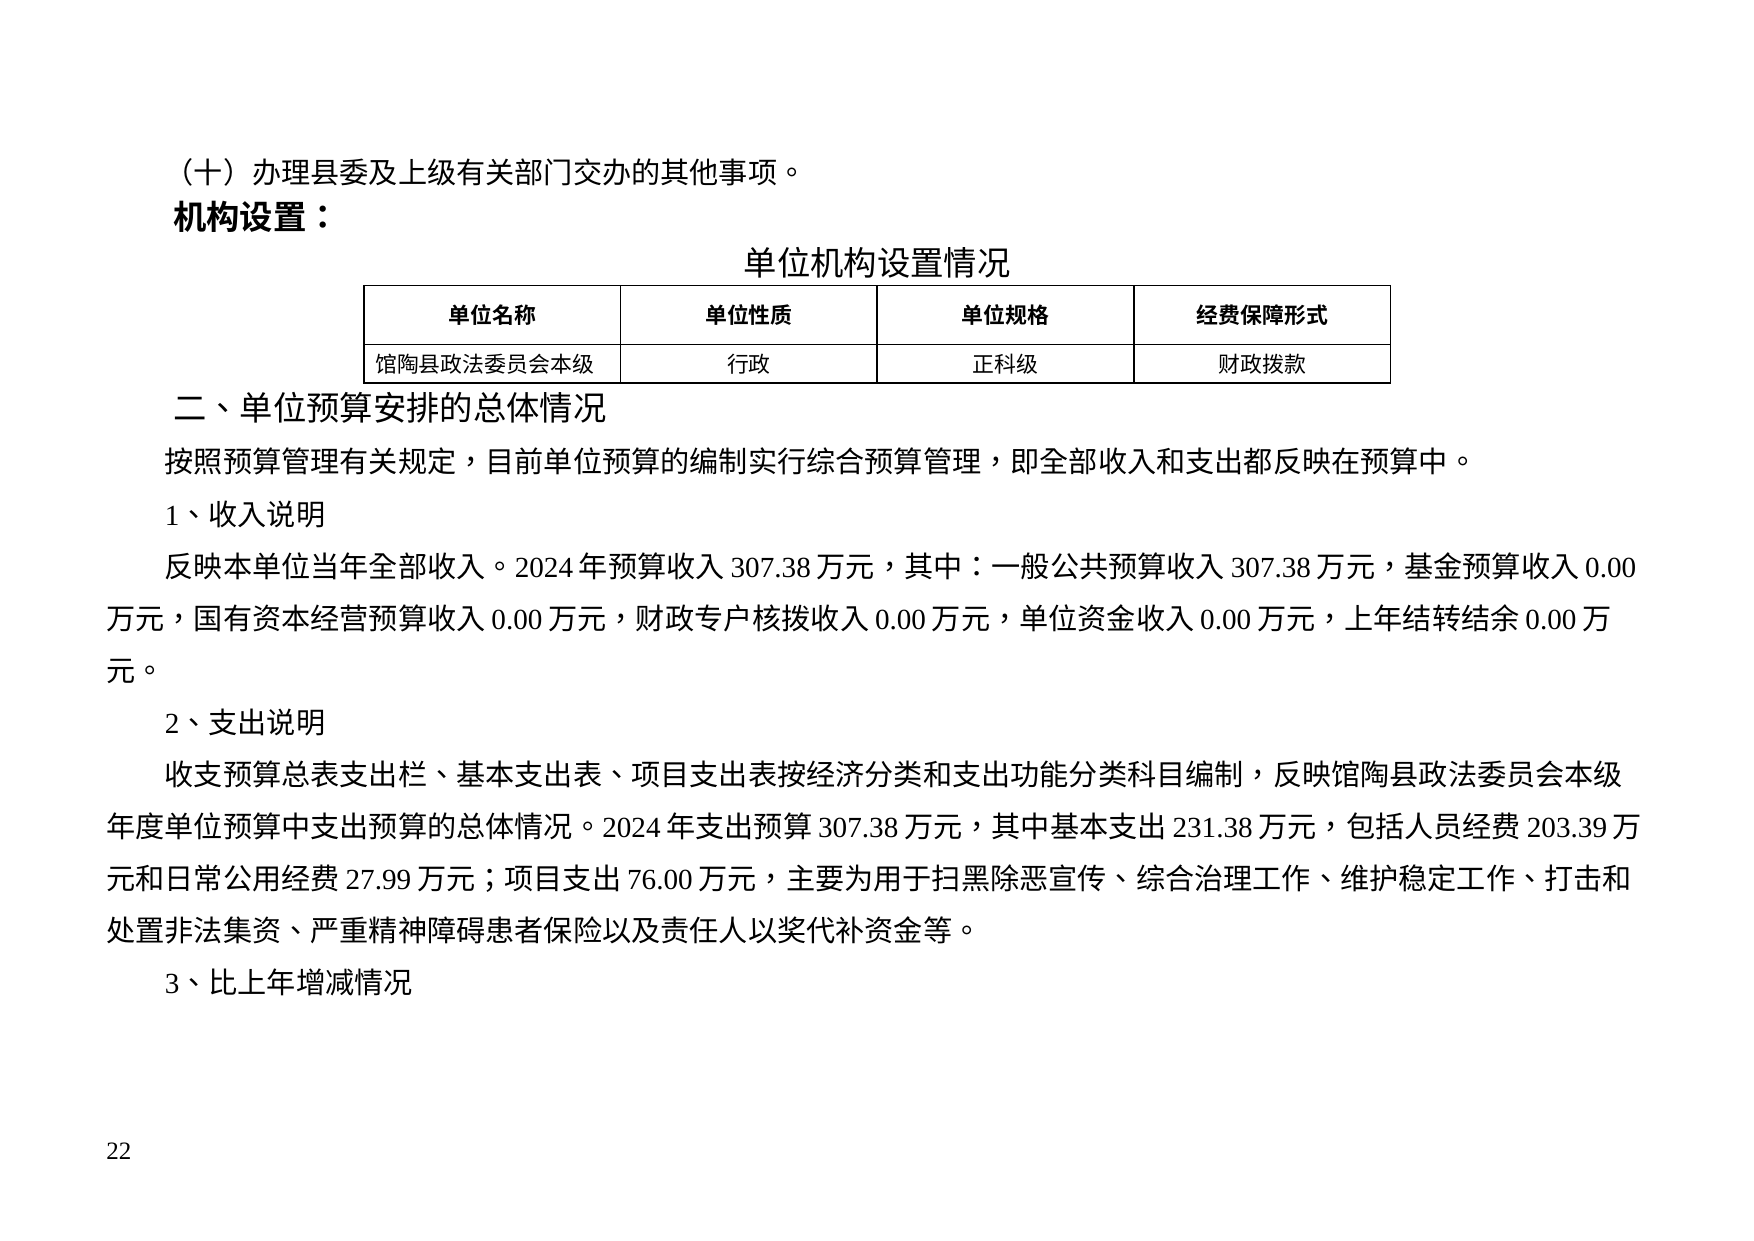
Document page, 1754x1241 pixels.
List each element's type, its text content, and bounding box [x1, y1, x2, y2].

text 机构设置： [106, 194, 1648, 239]
table_header 单位规格 [878, 286, 1133, 344]
table_header 单位名称 [365, 286, 620, 344]
table_cell 财政拨款 [1135, 345, 1390, 382]
table_cell 行政 [621, 345, 876, 382]
text 反映本单位当年全部收入。2024年预算收入307.38万元，其中：一般公共预算收入307.38万元，基金预算收入0.00万元，国有资本经营预算收入0.00万元，财政专户核拨收入0.00万元，单位资金收入0.00万元，上年结转结余0.00万元。 [106, 535, 1648, 692]
text 1、收入说明 [106, 483, 1648, 535]
text （十）办理县委及上级有关部门交办的其他事项。 [106, 142, 1648, 194]
text 2、支出说明 [106, 692, 1648, 744]
text 按照预算管理有关规定，目前单位预算的编制实行综合预算管理，即全部收入和支出都反映在预算中。 [106, 431, 1648, 483]
text 3、比上年增减情况 [106, 952, 1648, 1004]
table_header 单位性质 [621, 286, 876, 344]
text 二、单位预算安排的总体情况 [106, 385, 1648, 430]
table_cell 正科级 [878, 345, 1133, 382]
text 单位机构设置情况 [106, 239, 1648, 285]
table_header 经费保障形式 [1135, 286, 1390, 344]
text 收支预算总表支出栏、基本支出表、项目支出表按经济分类和支出功能分类科目编制，反映馆陶县政法委员会本级年度单位预算中支出预算的总体情况。2024年支出预算307.38万元，其中基本支出231.38万元，包括人员经费203.39万元和日常公用经费27.99万元；项目支出76.00万元，主要为用于扫黑除恶宣传、综合治理工作、维护稳定工作、打击和处置非法集资、严重精神障碍患者保险以及责任人以奖代补资金等。 [106, 744, 1648, 952]
table_cell 馆陶县政法委员会本级 [365, 345, 620, 382]
